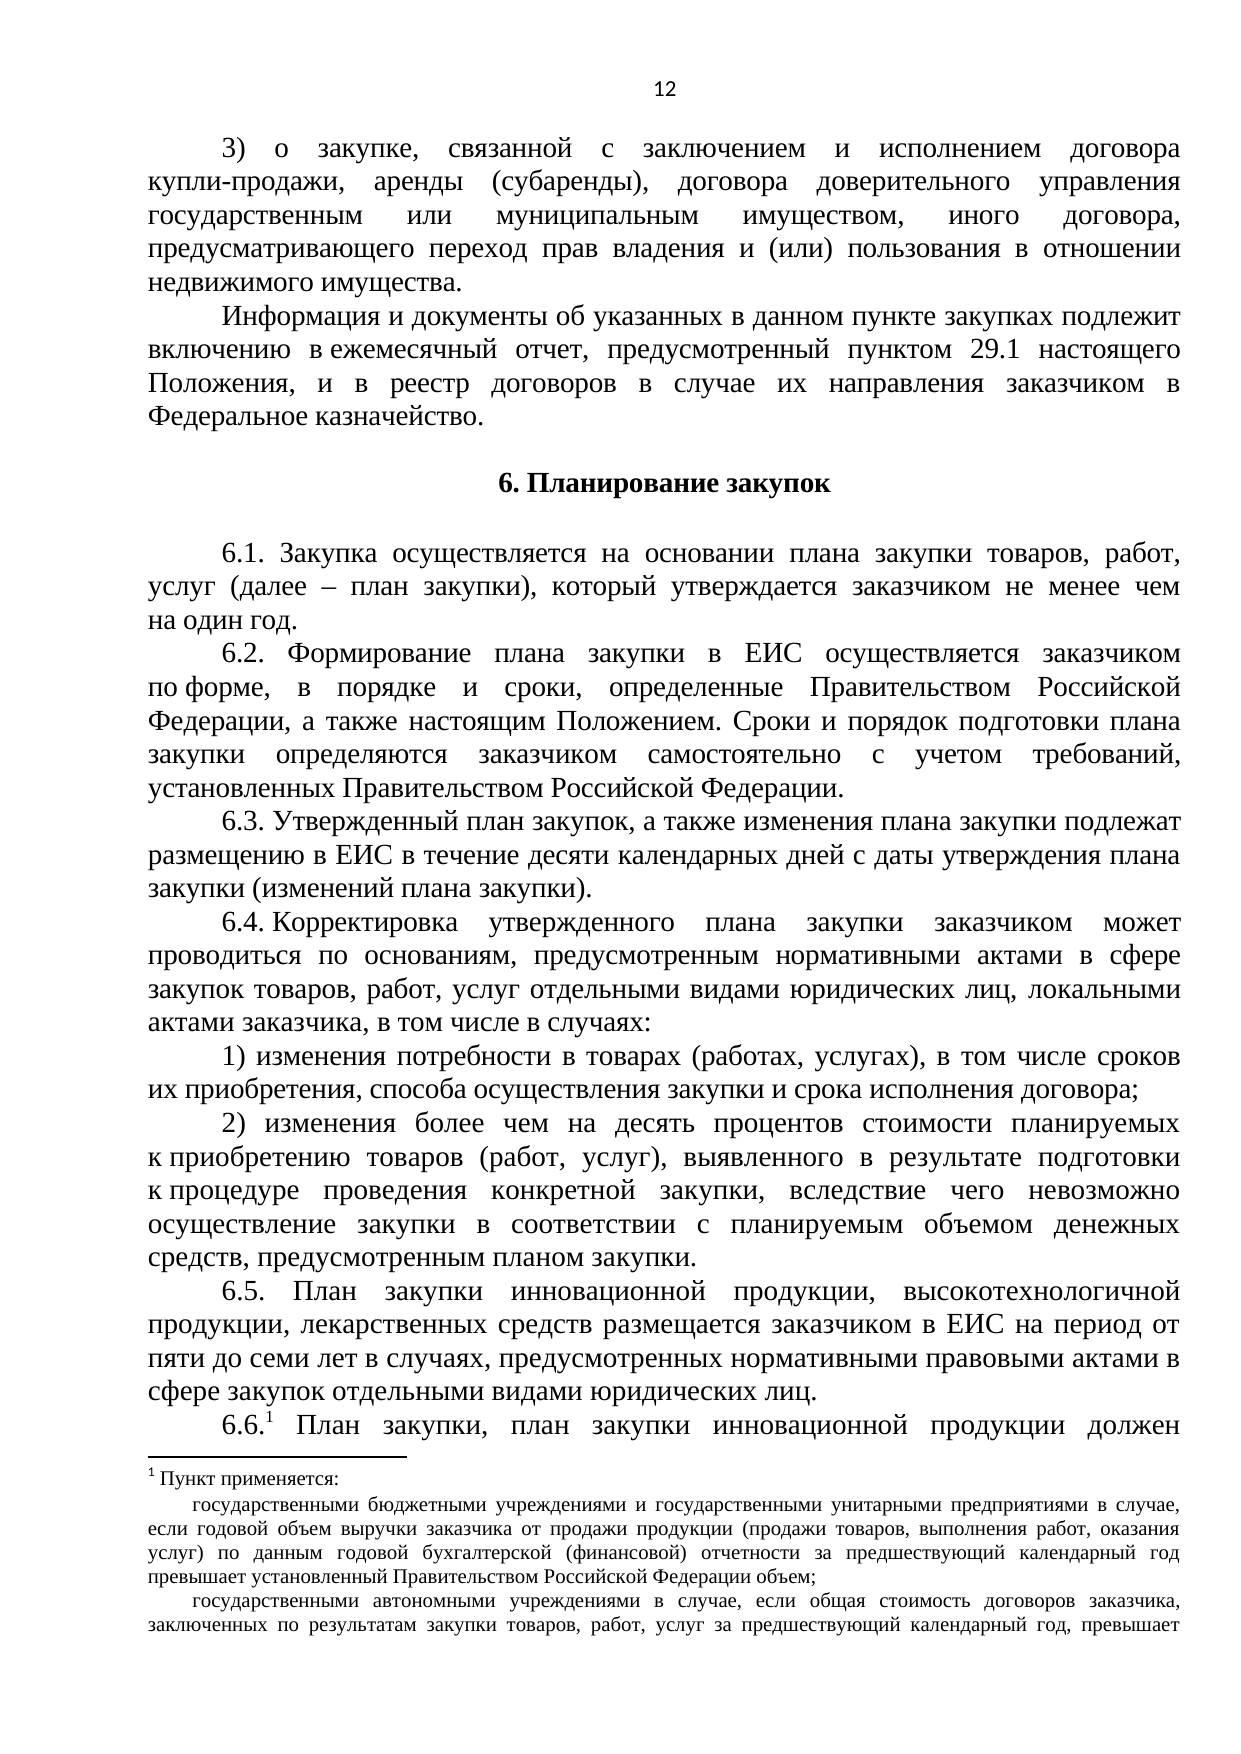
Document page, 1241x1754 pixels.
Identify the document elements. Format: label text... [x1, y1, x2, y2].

text 6.5. План закупки инновационной продукции, высокотехнологичной продукции, лекарственных средств размещается заказчиком в ЕИС на период от пяти до семи лет в случаях, предусмотренных нормативными правовыми актами в сфере закупок отдельными видами юридических лиц. [148, 1273, 1181, 1407]
text 6.2. Формирование плана закупки в ЕИС осуществляется заказчиком по форме, в порядке и сроки, определенные Правительством Российской Федерации, а также настоящим Положением. Сроки и порядок подготовки плана закупки определяются заказчиком самостоятельно с учетом требований, установленных Правительством Российской Федерации. [148, 636, 1181, 803]
text 1) изменения потребности в товарах (работах, услугах), в том числе сроков их приобретения, способа осуществления закупки и срока исполнения договора; [148, 1038, 1181, 1105]
text 6.1. Закупка осуществляется на основании плана закупки товаров, работ, услуг (далее – план закупки), который утверждается заказчиком не менее чем на один год. [148, 535, 1181, 636]
subtitle 6. Планирование закупок [148, 465, 1181, 499]
text 6.3. Утвержденный план закупок, а также изменения плана закупки подлежат размещению в ЕИС в течение десяти календарных дней с даты утверждения плана закупки (изменений плана закупки). [148, 803, 1181, 904]
text 3) о закупке, связанной с заключением и исполнением договора купли-продажи, аренды (субаренды), договора доверительного управления государственным или муниципальным имуществом, иного договора, предусматривающего переход прав владения и (или) пользования в отношении недвижимого имущества. [148, 130, 1181, 298]
text 6.4. Корректировка утвержденного плана закупки заказчиком может проводиться по основаниям, предусмотренным нормативными актами в сфере закупок товаров, работ, услуг отдельными видами юридических лиц, локальными актами заказчика, в том числе в случаях: [148, 904, 1181, 1038]
text 2) изменения более чем на десять процентов стоимости планируемых к приобретению товаров (работ, услуг), выявленного в результате подготовки к процедуре проведения конкретной закупки, вследствие чего невозможно осуществление закупки в соответствии с планируемым объемом денежных средств, предусмотренным планом закупки. [148, 1105, 1181, 1273]
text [148, 1407, 1181, 1441]
text Информация и документы об указанных в данном пункте закупках подлежит включению в ежемесячный отчет, предусмотренный пунктом 29.1 настоящего Положения, и в реестр договоров в случае их направления заказчиком в Федеральное казначейство. [148, 298, 1181, 432]
